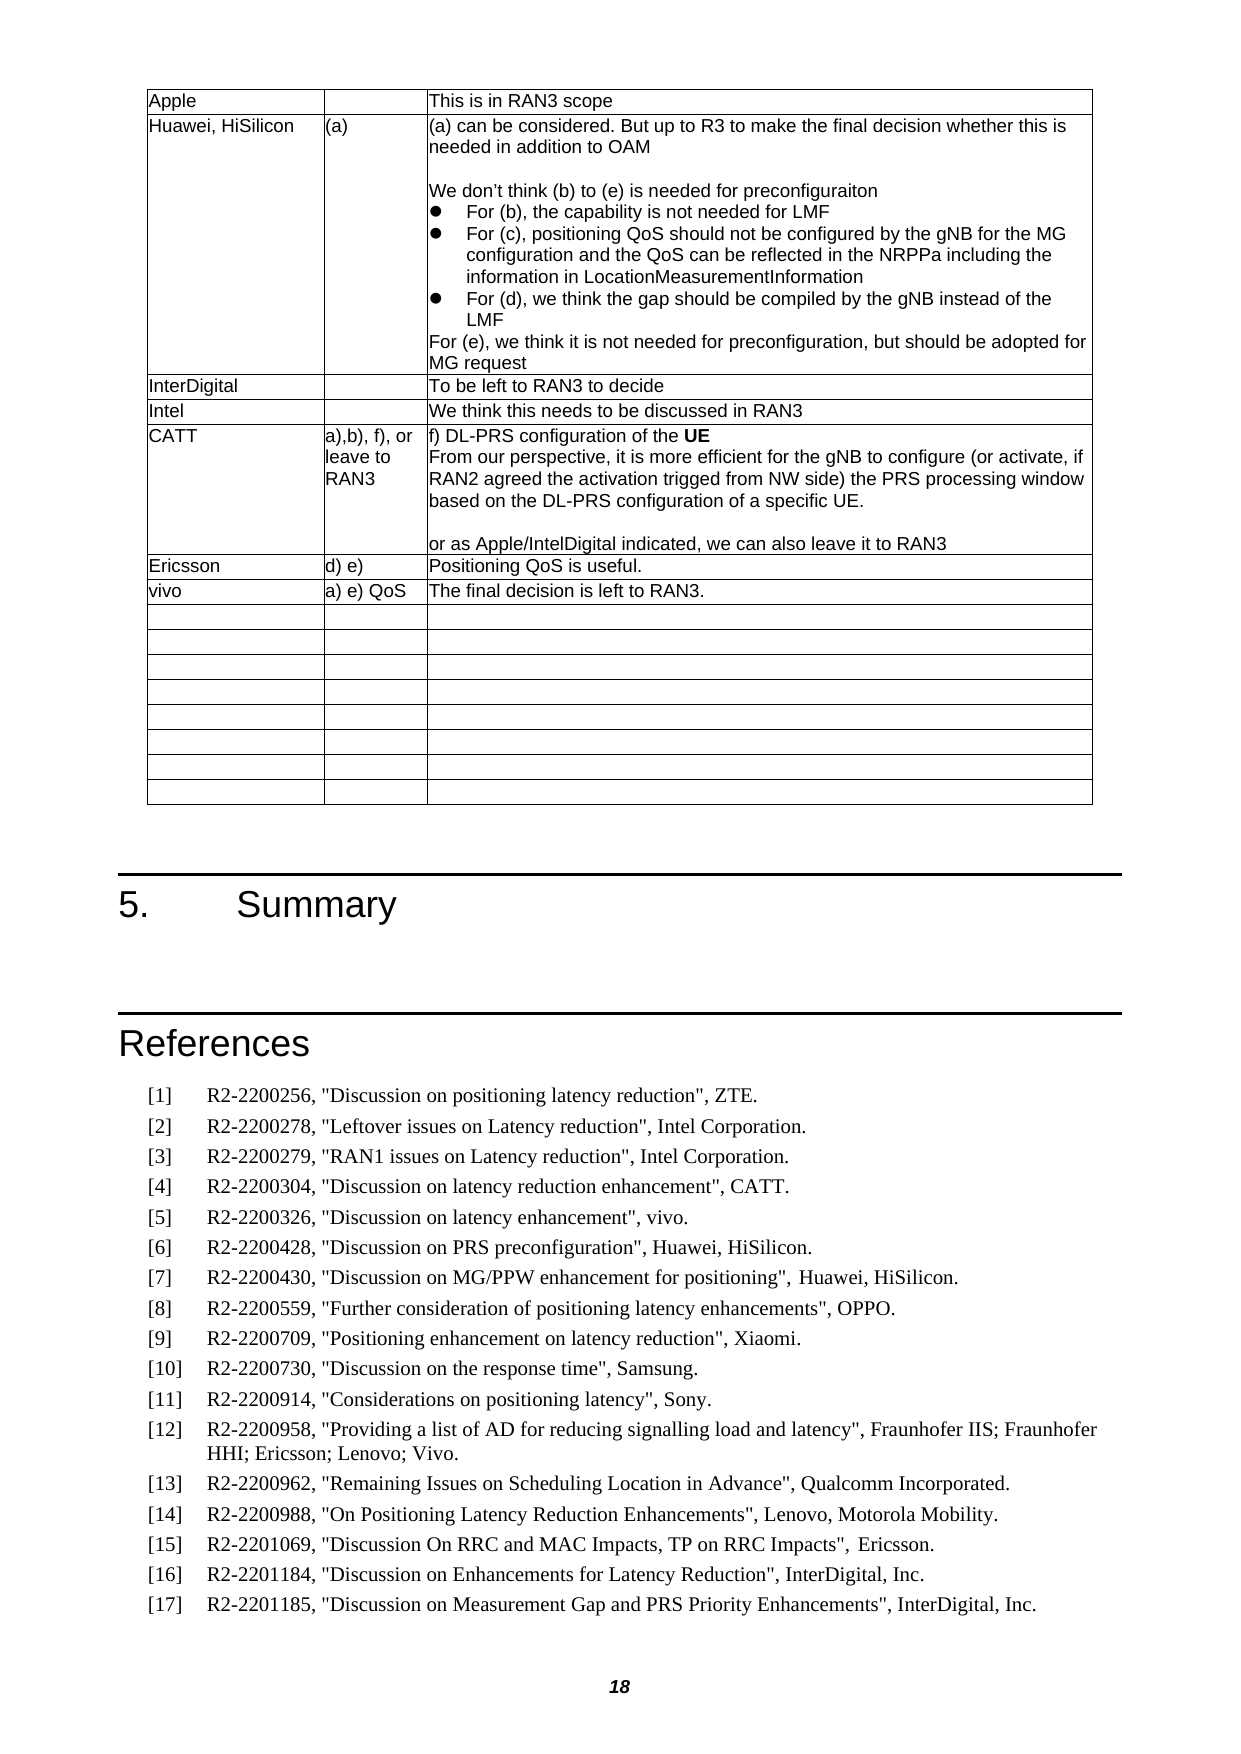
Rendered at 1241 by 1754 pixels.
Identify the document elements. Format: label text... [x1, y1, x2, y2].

table_cell [148, 780, 324, 804]
table_cell [428, 730, 1092, 754]
table_cell a) e) QoS [325, 580, 427, 604]
table_cell [325, 90, 427, 114]
text [1] R2-2200256, "Discussion on positioning latency reduction", ZTE. [148, 1083, 1122, 1107]
text [17] R2-2201185, "Discussion on Measurement Gap and PRS Priority Enhancements", InterDigital, Inc. [148, 1592, 1122, 1616]
table_cell [325, 755, 427, 779]
text [5] R2-2200326, "Discussion on latency enhancement", vivo. [148, 1204, 1122, 1229]
table_cell [325, 630, 427, 654]
text [8] R2-2200559, "Further consideration of positioning latency enhancements", OPPO. [148, 1296, 1122, 1319]
table_cell Ericsson [148, 555, 324, 579]
table_cell d) e) [325, 555, 427, 579]
table_cell [428, 755, 1092, 779]
table_cell [428, 655, 1092, 679]
table_cell [325, 780, 427, 804]
text [12] R2-2200958, "Providing a list of AD for reducing signalling load and latency", Fraunhofer IIS; Fraunhofer HHI; Ericsson; Lenovo; Vivo. [148, 1417, 1122, 1465]
table_cell InterDigital [148, 375, 324, 399]
text [10] R2-2200730, "Discussion on the response time", Samsung. [148, 1356, 1122, 1380]
table_cell vivo [148, 580, 324, 604]
text [14] R2-2200988, "On Positioning Latency Reduction Enhancements", Lenovo, Motorola Mobility. [148, 1501, 1122, 1526]
table_cell [325, 655, 427, 679]
table_cell To be left to RAN3 to decide [428, 375, 1092, 399]
table_cell CATT [148, 425, 324, 554]
table_cell [148, 655, 324, 679]
text [15] R2-2201069, "Discussion On RRC and MAC Impacts, TP on RRC Impacts", Ericsson. [148, 1532, 1122, 1556]
table_cell [428, 780, 1092, 804]
table_cell [325, 400, 427, 424]
text [16] R2-2201184, "Discussion on Enhancements for Latency Reduction", InterDigital, Inc. [148, 1562, 1122, 1586]
table_cell [325, 605, 427, 629]
table_cell f) DL-PRS configuration of the UE From our perspective, it is more efficient for the gNB to configure (or activate, if RAN2 agreed the activation trigged from NW side) the PRS processing window based on the DL-PRS configuration of a specific UE. or as Apple/IntelDigital indicated, we can also leave it to RAN3 [428, 425, 1092, 554]
table_cell We think this needs to be discussed in RAN3 [428, 400, 1092, 424]
table_cell [428, 705, 1092, 729]
table_cell [325, 730, 427, 754]
table_cell This is in RAN3 scope [428, 90, 1092, 114]
table_cell [148, 705, 324, 729]
table_cell [325, 705, 427, 729]
table_cell [148, 605, 324, 629]
table_cell Apple [148, 90, 324, 114]
subtitle References [118, 1015, 1122, 1064]
table_cell Positioning QoS is useful. [428, 555, 1092, 579]
table_cell (a) can be considered. But up to R3 to make the final decision whether this is needed in addition to OAM We don’t think (b) to (e) is needed for preconfiguraiton For (b), the capability is not needed for LMF For (c), positioning QoS should not be configured by the gNB for the MG configuration and the QoS can be reflected in the NRPPa including the information in LocationMeasurementInformation For (d), we think the gap should be compiled by the gNB instead of the LMF For (e), we think it is not needed for preconfiguration, but should be adopted for MG request [428, 115, 1092, 374]
text [9] R2-2200709, "Positioning enhancement on latency reduction", Xiaomi. [148, 1326, 1122, 1350]
text [2] R2-2200278, "Leftover issues on Latency reduction", Intel Corporation. [148, 1114, 1122, 1138]
text [13] R2-2200962, "Remaining Issues on Scheduling Location in Advance", Qualcomm Incorporated. [148, 1471, 1122, 1495]
text [4] R2-2200304, "Discussion on latency reduction enhancement", CATT. [148, 1174, 1122, 1198]
table_cell (a) [325, 115, 427, 374]
table_cell [428, 630, 1092, 654]
table_cell a),b), f), or leave to RAN3 [325, 425, 427, 554]
text [6] R2-2200428, "Discussion on PRS preconfiguration", Huawei, HiSilicon. [148, 1235, 1122, 1259]
table_cell [148, 680, 324, 704]
table_cell [148, 730, 324, 754]
table_cell [148, 630, 324, 654]
table_cell The final decision is left to RAN3. [428, 580, 1092, 604]
text [3] R2-2200279, "RAN1 issues on Latency reduction", Intel Corporation. [148, 1144, 1122, 1168]
table_cell [148, 755, 324, 779]
table_cell Intel [148, 400, 324, 424]
table_cell [325, 375, 427, 399]
text [11] R2-2200914, "Considerations on positioning latency", Sony. [148, 1386, 1122, 1411]
table_cell [325, 680, 427, 704]
subtitle 5. Summary [118, 876, 1122, 926]
table_cell [428, 680, 1092, 704]
text [7] R2-2200430, "Discussion on MG/PPW enhancement for positioning", Huawei, HiSilicon. [148, 1265, 1122, 1289]
table_cell [428, 605, 1092, 629]
table_cell Huawei, HiSilicon [148, 115, 324, 374]
